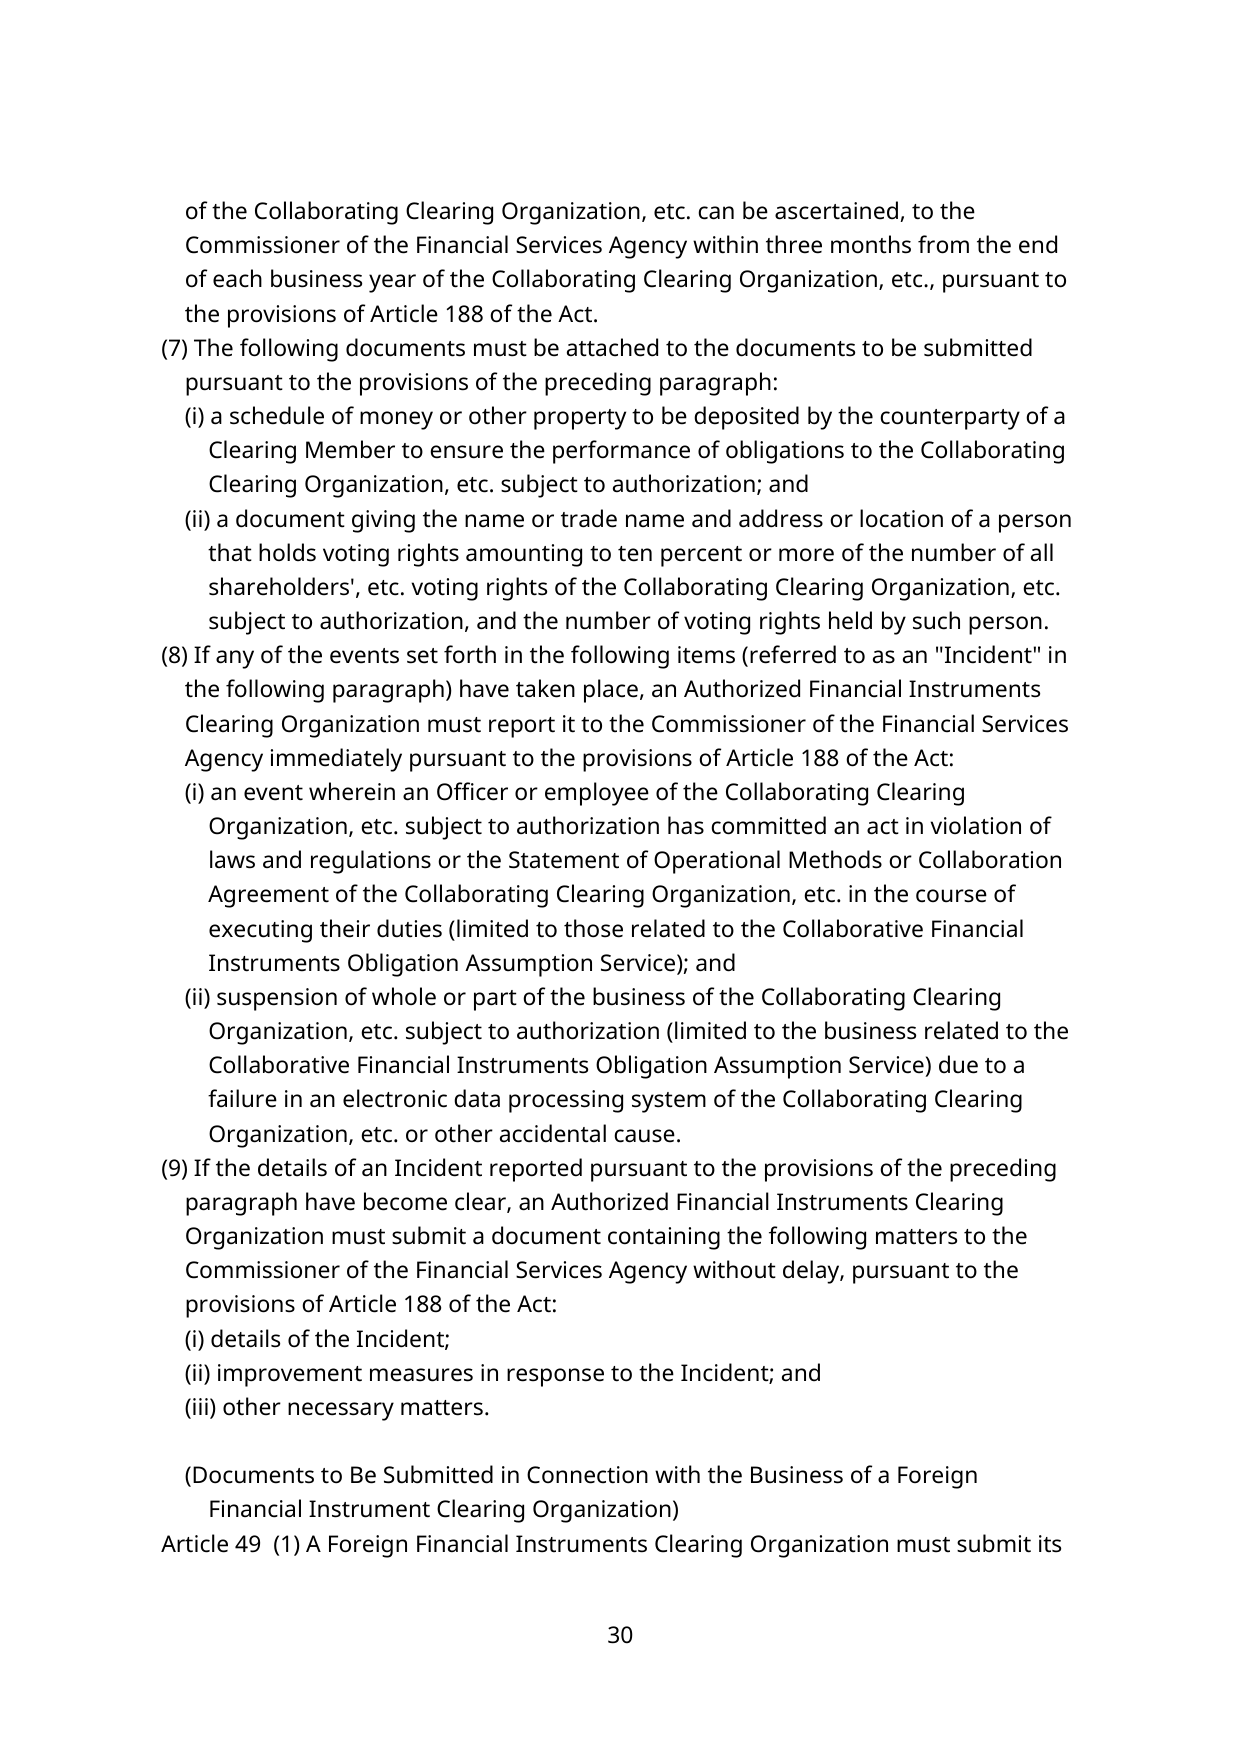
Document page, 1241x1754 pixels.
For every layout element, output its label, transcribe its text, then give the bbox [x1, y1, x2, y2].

text (ii) suspension of whole or part of the business of the Collaborating Clearing Organization, etc. subject to authorization (limited to the business related to the Collaborative Financial Instruments Obligation Assumption Service) due to a failure in an electronic data processing system of the Collaborating Clearing Organization, etc. or other accidental cause. [184, 979, 1079, 1150]
text (9) If the details of an Incident reported pursuant to the provisions of the preceding paragraph have become clear, an Authorized Financial Instruments Clearing Organization must submit a document containing the following matters to the Commissioner of the Financial Services Agency without delay, pursuant to the provisions of Article 188 of the Act: [161, 1150, 1079, 1321]
text (8) If any of the events set forth in the following items (referred to as an "Incident" in the following paragraph) have taken place, an Authorized Financial Instruments Clearing Organization must report it to the Commissioner of the Financial Services Agency immediately pursuant to the provisions of Article 188 of the Act: [161, 638, 1079, 774]
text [161, 1526, 1079, 1560]
text (7) The following documents must be attached to the documents to be submitted pursuant to the provisions of the preceding paragraph: [161, 330, 1079, 399]
text (i) details of the Incident; [184, 1321, 1079, 1355]
text (ii) improvement measures in response to the Incident; and [184, 1355, 1079, 1389]
text (Documents to Be Submitted in Connection with the Business of a Foreign Financial Instrument Clearing Organization) [184, 1458, 1079, 1526]
text (iii) other necessary matters. [184, 1389, 1079, 1424]
text (ii) a document giving the name or trade name and address or location of a person that holds voting rights amounting to ten percent or more of the number of all shareholders', etc. voting rights of the Collaborating Clearing Organization, etc. subject to authorization, and the number of voting rights held by such person. [184, 501, 1079, 638]
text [161, 194, 1079, 330]
text (i) an event wherein an Officer or employee of the Collaborating Clearing Organization, etc. subject to authorization has committed an act in violation of laws and regulations or the Statement of Operational Methods or Collaboration Agreement of the Collaborating Clearing Organization, etc. in the course of executing their duties (limited to those related to the Collaborative Financial Instruments Obligation Assumption Service); and [184, 774, 1079, 979]
text (i) a schedule of money or other property to be deposited by the counterparty of a Clearing Member to ensure the performance of obligations to the Collaborating Clearing Organization, etc. subject to authorization; and [184, 399, 1079, 501]
